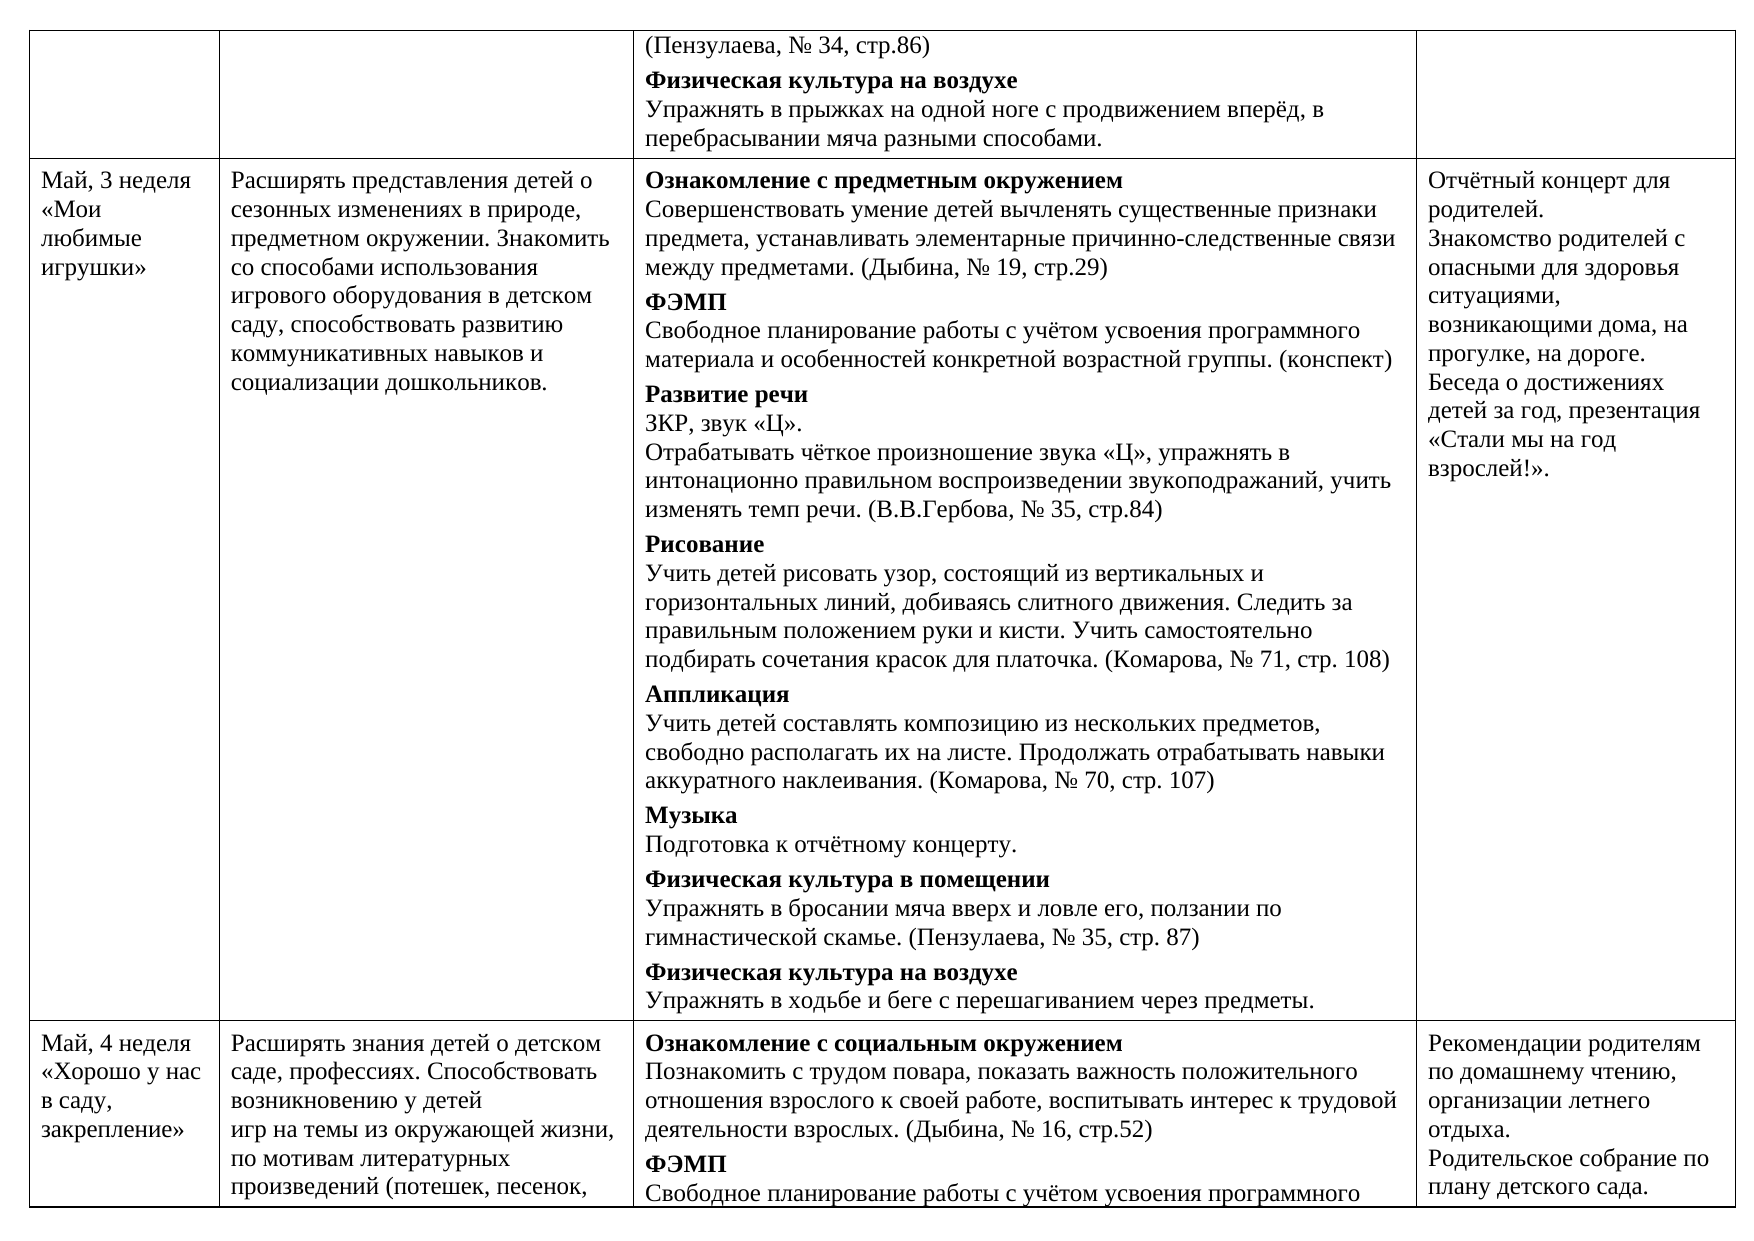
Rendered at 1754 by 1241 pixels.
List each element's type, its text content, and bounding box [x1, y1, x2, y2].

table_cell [220, 1021, 633, 1206]
table_cell Ознакомление с предметным окружением Совершенствовать умение детей вычленять существенные признаки предмета, устанавливать элементарные причинно-следственные связи между предметами. (Дыбина, № 19, стр.29) ФЭМП Свободное планирование работы с учётом усвоения программного материала и особенностей конкретной возрастной группы. (конспект) Развитие речи ЗКР, звук «Ц». Отрабатывать чёткое произношение звука «Ц», упражнять в интонационно правильном воспроизведении звукоподражаний, учить изменять темп речи. (В.В.Гербова, № 35, стр.84) Рисование Учить детей рисовать узор, состоящий из вертикальных и горизонтальных линий, добиваясь слитного движения. Следить за правильным положением руки и кисти. Учить самостоятельно подбирать сочетания красок для платочка. (Комарова, № 71, стр. 108) Аппликация Учить детей составлять композицию из нескольких предметов, свободно располагать их на листе. Продолжать отрабатывать навыки аккуратного наклеивания. (Комарова, № 70, стр. 107) Музыка Подготовка к отчётному концерту. Физическая культура в помещении Упражнять в бросании мяча вверх и ловле его, ползании по гимнастической скамье. (Пензулаева, № 35, стр. 87) Физическая культура на воздухе Упражнять в ходьбе и беге с перешагиванием через предметы. [634, 159, 1416, 1020]
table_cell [634, 31, 1416, 158]
table_cell Май, 3 неделя «Мои любимые игрушки» [30, 159, 219, 1020]
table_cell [634, 1021, 1416, 1206]
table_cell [220, 31, 633, 158]
table_cell Отчётный концерт для родителей. Знакомство родителей с опасными для здоровья ситуациями, возникающими дома, на прогулке, на дороге. Беседа о достижениях детей за год, презентация «Стали мы на год взрослей!». [1417, 159, 1735, 1020]
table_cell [30, 1021, 219, 1206]
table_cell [1417, 1021, 1735, 1206]
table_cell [1417, 31, 1735, 158]
table_cell Расширять представления детей о сезонных изменениях в природе, предметном окружении. Знакомить со способами использования игрового оборудования в детском саду, способствовать развитию коммуникативных навыков и социализации дошкольников. [220, 159, 633, 1020]
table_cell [30, 31, 219, 158]
